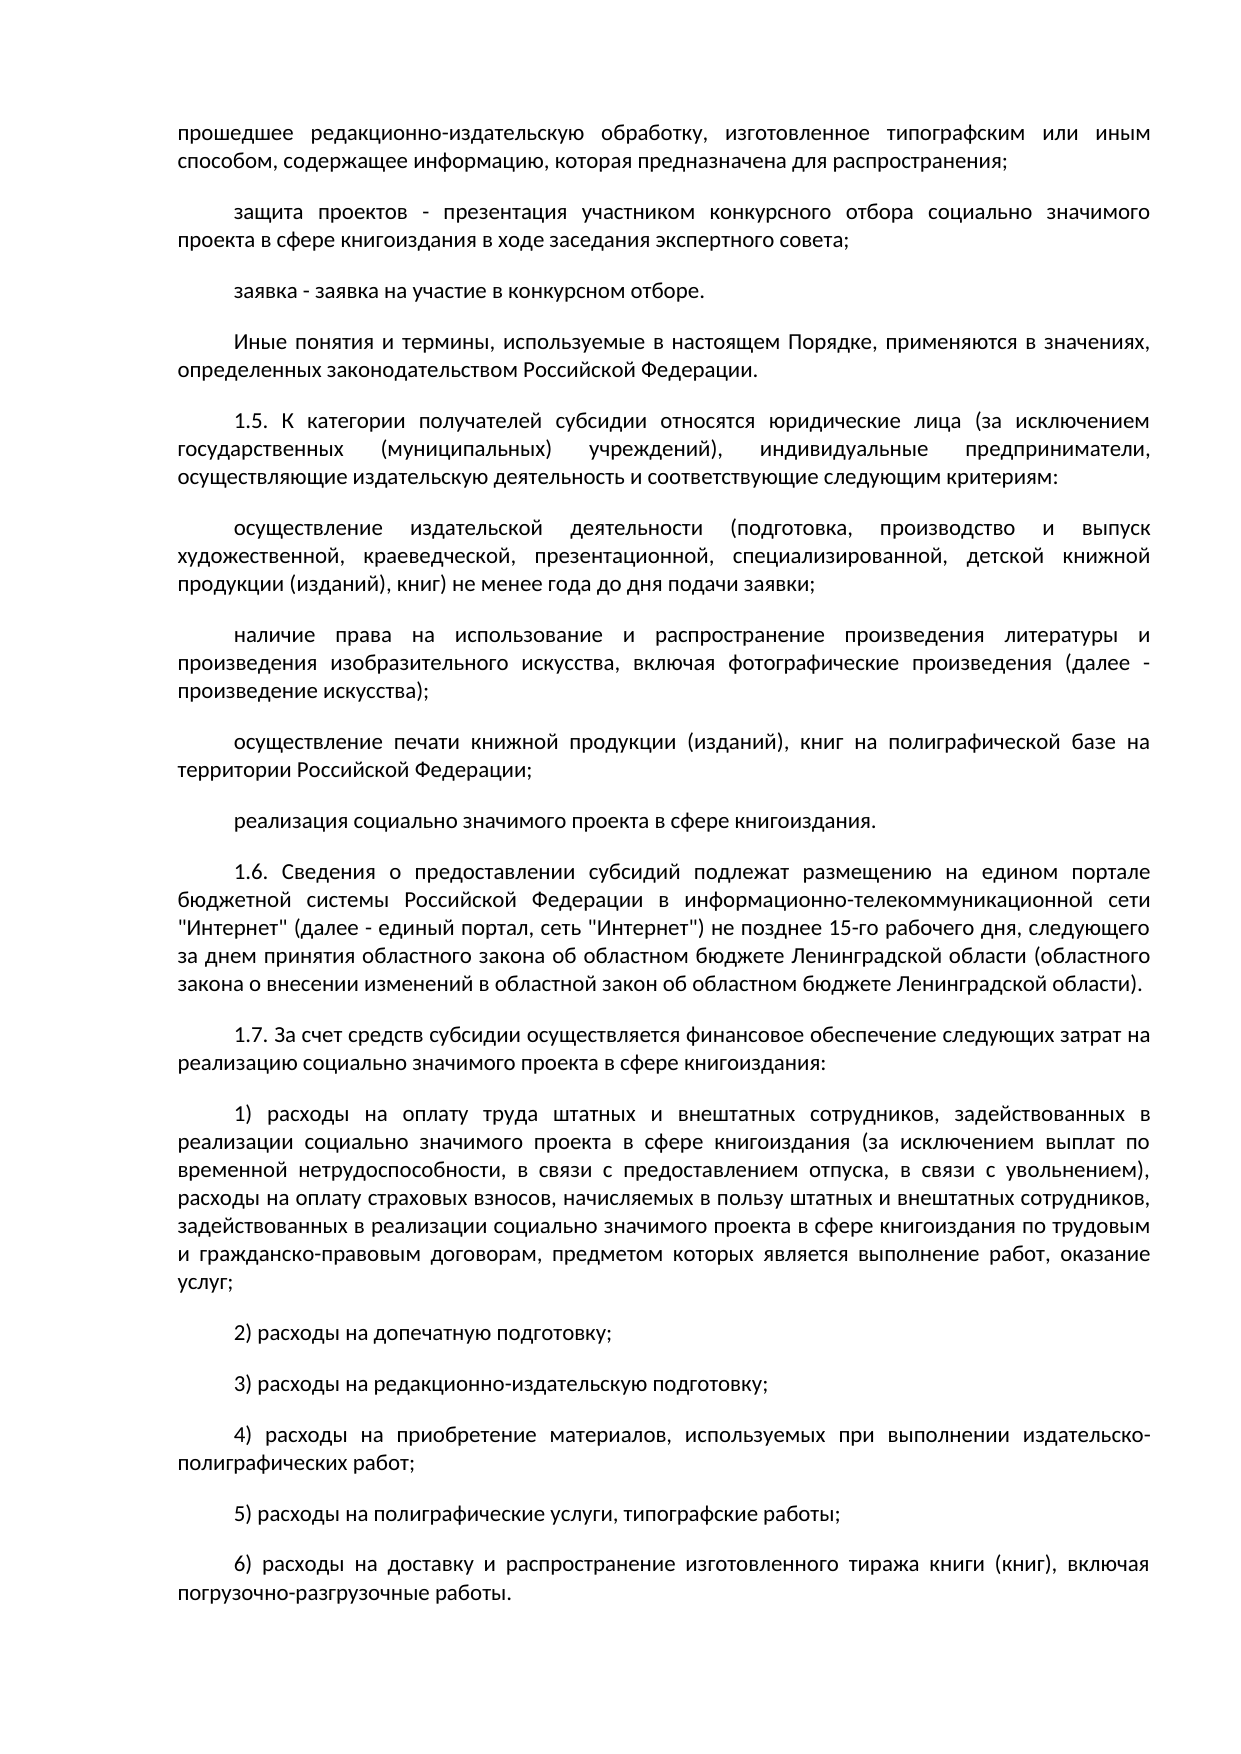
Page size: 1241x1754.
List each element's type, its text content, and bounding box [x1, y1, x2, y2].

text осуществление издательской деятельности (подготовка, производство и выпуск художественной, краеведческой, презентационной, специализированной, детской книжной продукции (изданий), книг) не менее года до дня подачи заявки; [177, 513, 1152, 597]
text 3) расходы на редакционно-издательскую подготовку; [177, 1369, 1152, 1397]
text заявка - заявка на участие в конкурсном отборе. [177, 276, 1152, 304]
text защита проектов - презентация участником конкурсного отбора социально значимого проекта в сфере книгоиздания в ходе заседания экспертного совета; [177, 197, 1152, 253]
text 6) расходы на доставку и распространение изготовленного тиража книги (книг), включая погрузочно-разгрузочные работы. [177, 1549, 1152, 1606]
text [177, 118, 1152, 174]
text 4) расходы на приобретение материалов, используемых при выполнении издательско-полиграфических работ; [177, 1420, 1152, 1476]
text 1.5. К категории получателей субсидии относятся юридические лица (за исключением государственных (муниципальных) учреждений), индивидуальные предприниматели, осуществляющие издательскую деятельность и соответствующие следующим критериям: [177, 406, 1152, 490]
text 2) расходы на допечатную подготовку; [177, 1318, 1152, 1346]
text реализация социально значимого проекта в сфере книгоиздания. [177, 806, 1152, 834]
text Иные понятия и термины, используемые в настоящем Порядке, применяются в значениях, определенных законодательством Российской Федерации. [177, 327, 1152, 383]
text 1.7. За счет средств субсидии осуществляется финансовое обеспечение следующих затрат на реализацию социально значимого проекта в сфере книгоиздания: [177, 1020, 1152, 1076]
text 1.6. Сведения о предоставлении субсидий подлежат размещению на едином портале бюджетной системы Российской Федерации в информационно-телекоммуникационной сети "Интернет" (далее - единый портал, сеть "Интернет") не позднее 15-го рабочего дня, следующего за днем принятия областного закона об областном бюджете Ленинградской области (областного закона о внесении изменений в областной закон об областном бюджете Ленинградской области). [177, 857, 1152, 997]
text осуществление печати книжной продукции (изданий), книг на полиграфической базе на территории Российской Федерации; [177, 727, 1152, 783]
text 1) расходы на оплату труда штатных и внештатных сотрудников, задействованных в реализации социально значимого проекта в сфере книгоиздания (за исключением выплат по временной нетрудоспособности, в связи с предоставлением отпуска, в связи с увольнением), расходы на оплату страховых взносов, начисляемых в пользу штатных и внештатных сотрудников, задействованных в реализации социально значимого проекта в сфере книгоиздания по трудовым и гражданско-правовым договорам, предметом которых является выполнение работ, оказание услуг; [177, 1099, 1152, 1295]
text 5) расходы на полиграфические услуги, типографские работы; [177, 1499, 1152, 1527]
text наличие права на использование и распространение произведения литературы и произведения изобразительного искусства, включая фотографические произведения (далее - произведение искусства); [177, 620, 1152, 704]
